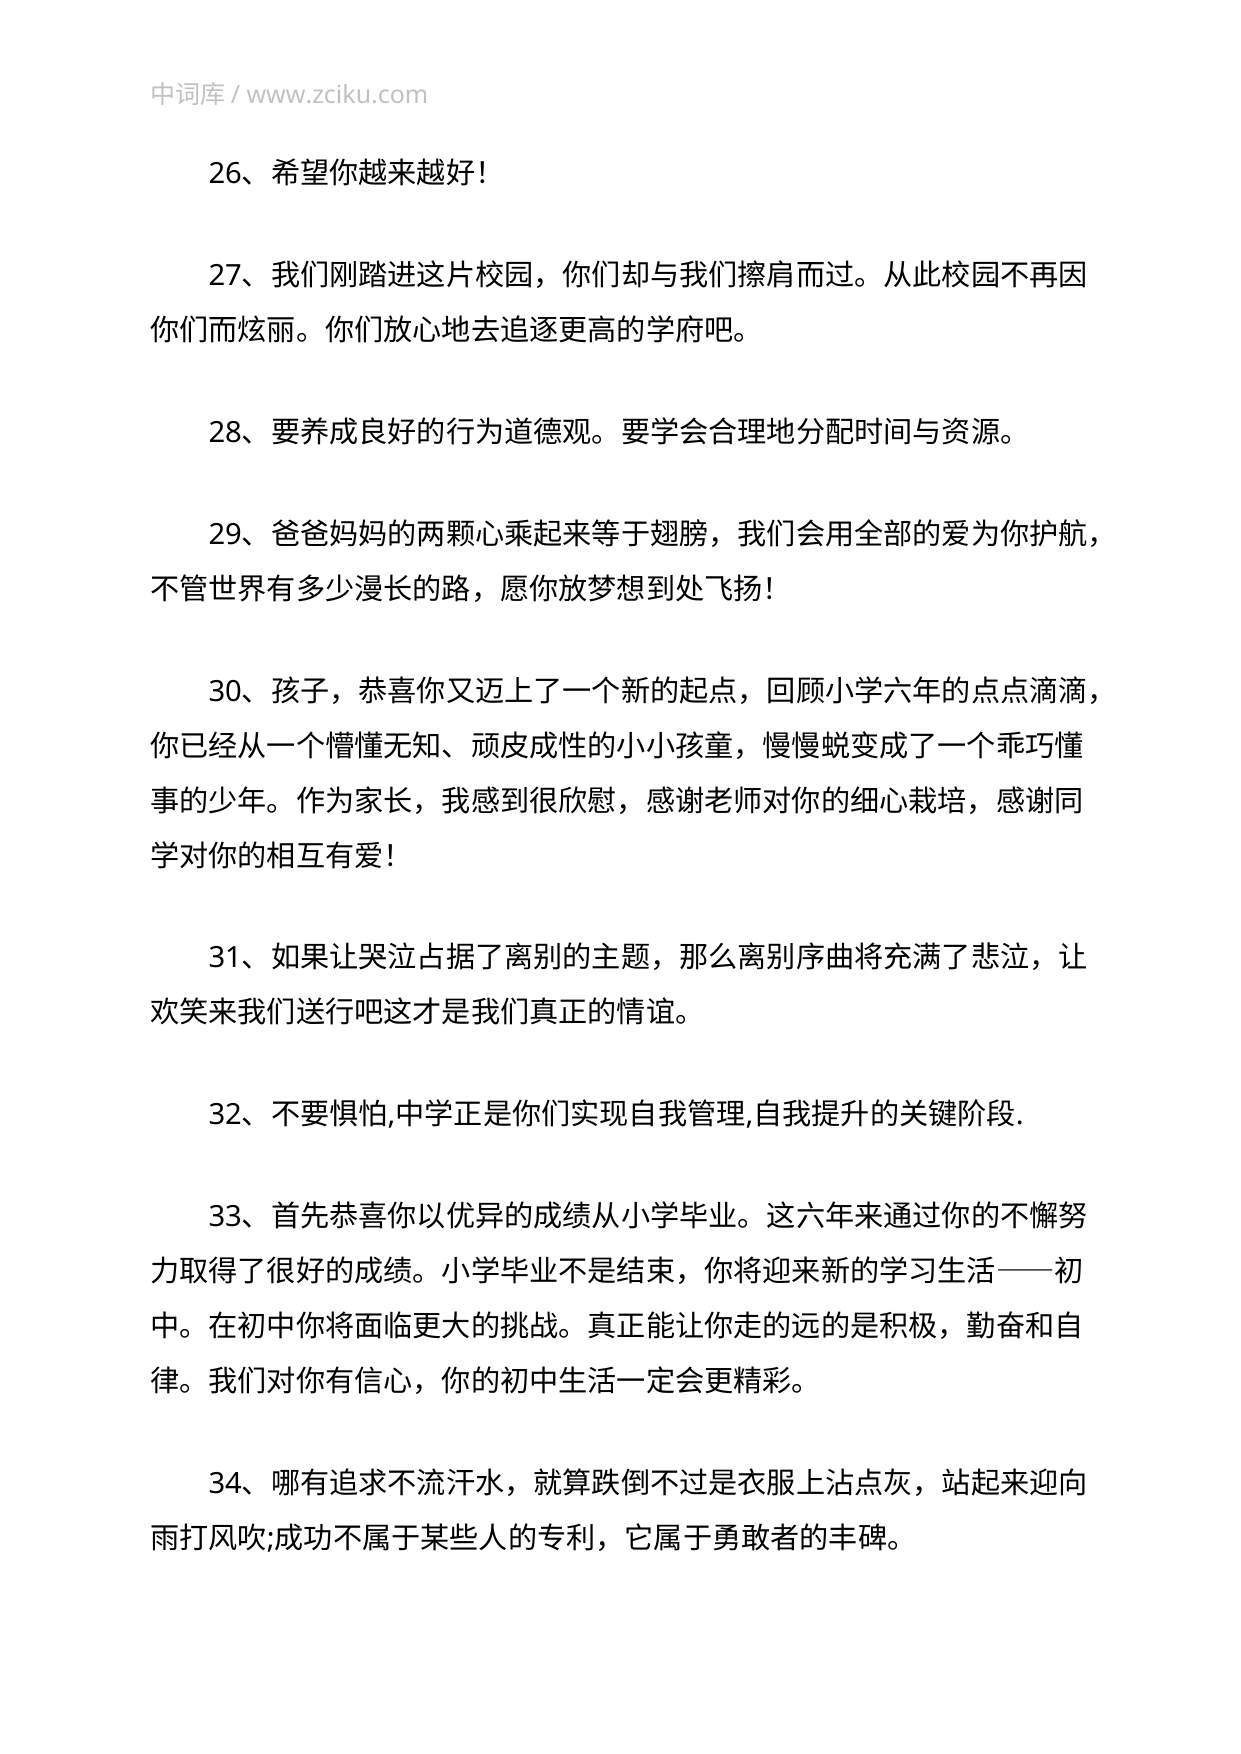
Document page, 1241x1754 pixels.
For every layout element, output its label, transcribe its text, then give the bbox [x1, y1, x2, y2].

text 33、首先恭喜你以优异的成绩从小学毕业。这六年来通过你的不懈努力取得了很好的成绩。小学毕业不是结束，你将迎来新的学习生活——初中。在初中你将面临更大的挑战。真正能让你走的远的是积极，勤奋和自律。我们对你有信心，你的初中生活一定会更精彩。 [150, 1193, 1090, 1400]
text 29、爸爸妈妈的两颗心乘起来等于翅膀，我们会用全部的爱为你护航，不管世界有多少漫长的路，愿你放梦想到处飞扬！ [150, 511, 1090, 608]
text 30、孩子，恭喜你又迈上了一个新的起点，回顾小学六年的点点滴滴，你已经从一个懵懂无知、顽皮成性的小小孩童，慢慢蜕变成了一个乖巧懂事的少年。作为家长，我感到很欣慰，感谢老师对你的细心栽培，感谢同学对你的相互有爱！ [150, 667, 1090, 874]
text 28、要养成良好的行为道德观。要学会合理地分配时间与资源。 [150, 409, 1090, 451]
text 31、如果让哭泣占据了离别的主题，那么离别序曲将充满了悲泣，让欢笑来我们送行吧这才是我们真正的情谊。 [150, 934, 1090, 1031]
text 27、我们刚踏进这片校园，你们却与我们擦肩而过。从此校园不再因你们而炫丽。你们放心地去追逐更高的学府吧。 [150, 252, 1090, 349]
text 34、哪有追求不流汗水，就算跌倒不过是衣服上沾点灰，站起来迎向雨打风吹;成功不属于某些人的专利，它属于勇敢者的丰碑。 [150, 1459, 1090, 1557]
text 26、希望你越来越好！ [150, 150, 1090, 192]
text 32、不要惧怕,中学正是你们实现自我管理,自我提升的关键阶段. [150, 1091, 1090, 1133]
